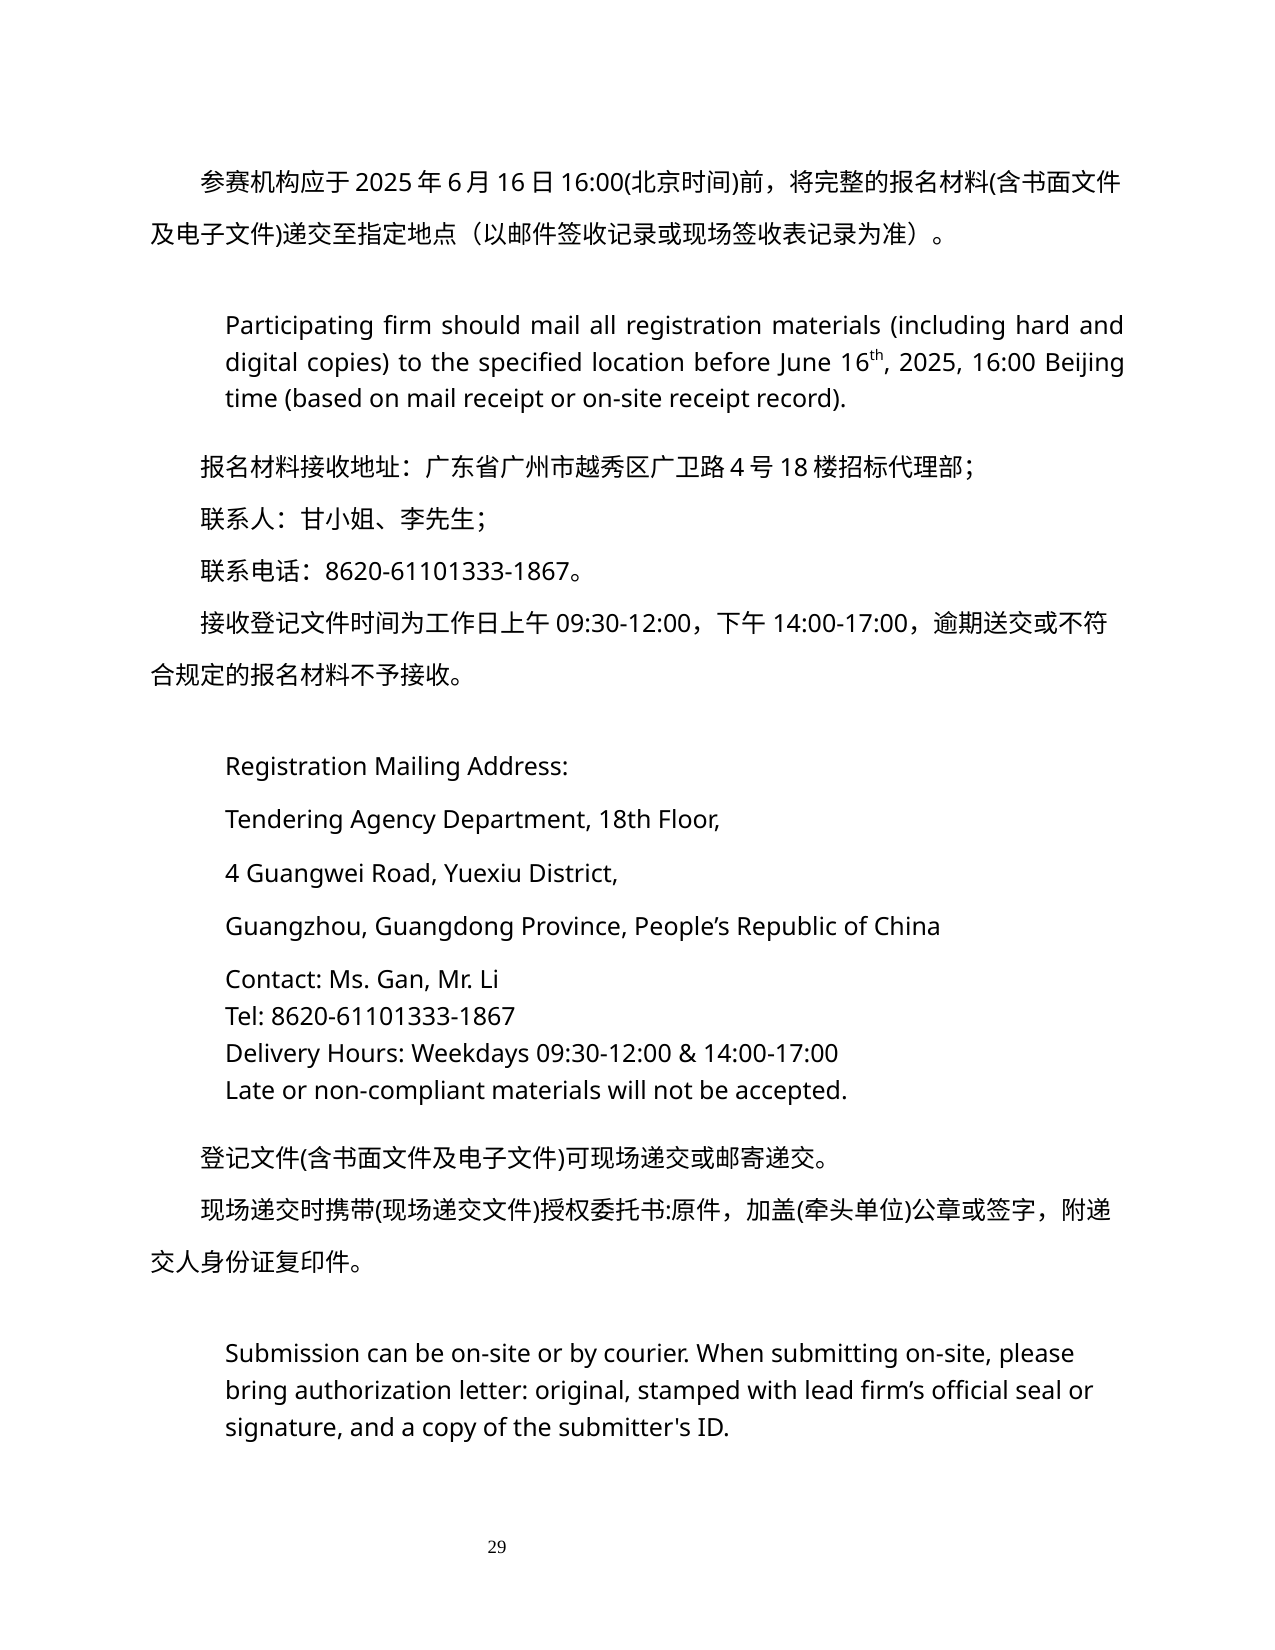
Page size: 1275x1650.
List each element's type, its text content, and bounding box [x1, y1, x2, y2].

text Registration Mailing Address: [225, 748, 1125, 782]
text 登记文件(含书面文件及电子文件)可现场递交或邮寄递交。 [150, 1126, 1125, 1178]
text Participating firm should mail all registration materials (including hard and digital copies) to the specified location before June 16th, 2025, 16:00 Beijing time (based on mail receipt or on-site receipt record). [225, 308, 1125, 415]
text Guangzhou, Guangdong Province, People’s Republic of China [150, 909, 1125, 943]
text 现场递交时携带(现场递交文件)授权委托书:原件，加盖(牵头单位)公章或签字，附递交人身份证复印件。 [150, 1178, 1125, 1282]
text 参赛机构应于2025年6月16日16:00(北京时间)前，将完整的报名材料(含书面文件及电子文件)递交至指定地点（以邮件签收记录或现场签收表记录为准）。 [150, 150, 1125, 254]
text 联系人：甘小姐、李先生； [150, 487, 1125, 539]
text Tendering Agency Department, 18th Floor, [225, 802, 1125, 836]
text 接收登记文件时间为工作日上午 09:30-12:00，下午 14:00-17:00，逾期送交或不符合规定的报名材料不予接收。 [150, 591, 1125, 695]
text Contact: Ms. Gan, Mr. Li Tel: 8620‐61101333‐1867 Delivery Hours: Weekdays 09:30‐12:00 & 14:00‐17:00 Late or non-compliant materials will not be accepted. [225, 962, 1125, 1107]
text Submission can be on-site or by courier. When submitting on-site, please bring authorization letter: original, stamped with lead firm’s official seal or signature, and a copy of the submitter's ID. [225, 1336, 1125, 1474]
text 联系电话：8620-61101333-1867。 [150, 539, 1125, 591]
text 报名材料接收地址：广东省广州市越秀区广卫路4号18楼招标代理部； [150, 434, 1125, 487]
text 4 Guangwei Road, Yuexiu District, [150, 855, 1125, 889]
